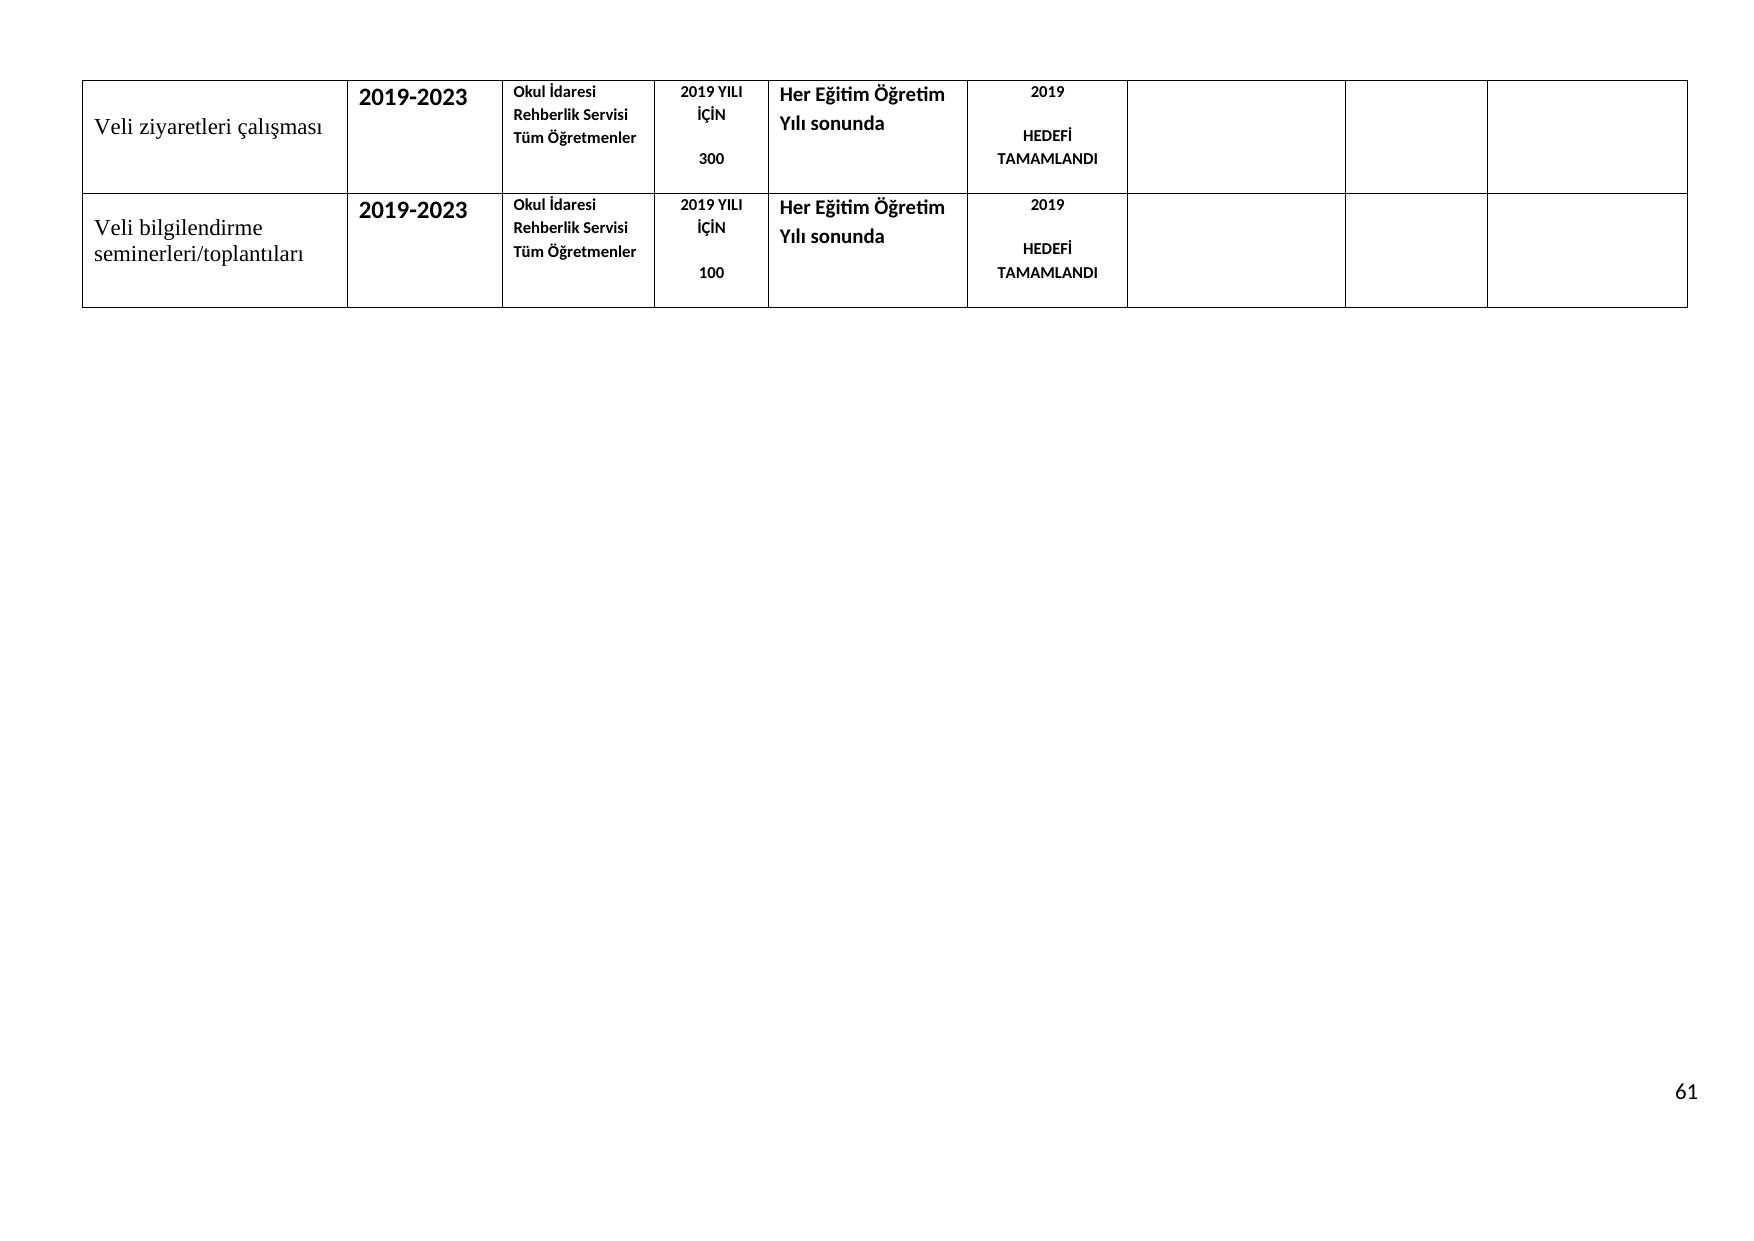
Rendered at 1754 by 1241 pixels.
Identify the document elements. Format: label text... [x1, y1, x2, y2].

table_cell Her Eğitim Öğretim Yılı sonunda [769, 194, 967, 307]
table_cell [1346, 81, 1487, 193]
table_cell [1488, 81, 1687, 193]
table_cell Okul İdaresi Rehberlik Servisi Tüm Öğretmenler [503, 194, 654, 307]
table_cell [1346, 194, 1487, 307]
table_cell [968, 81, 1127, 193]
table_cell Veli ziyaretleri çalışması [83, 81, 347, 193]
table_cell 2019-2023 [348, 194, 502, 307]
table_cell [1128, 194, 1345, 307]
table_cell Veli bilgilendirme seminerleri/toplantıları [83, 194, 347, 307]
table_cell 2019-2023 [348, 81, 502, 193]
table_cell 2019 HEDEFİ TAMAMLANDI [968, 194, 1127, 307]
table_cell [503, 81, 654, 193]
table_cell [1128, 81, 1345, 193]
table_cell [769, 81, 967, 193]
table_cell 2019 YILI İÇİN 300 [655, 81, 768, 193]
table_cell [1488, 194, 1687, 307]
table_cell 2019 YILI İÇİN 100 [655, 194, 768, 307]
